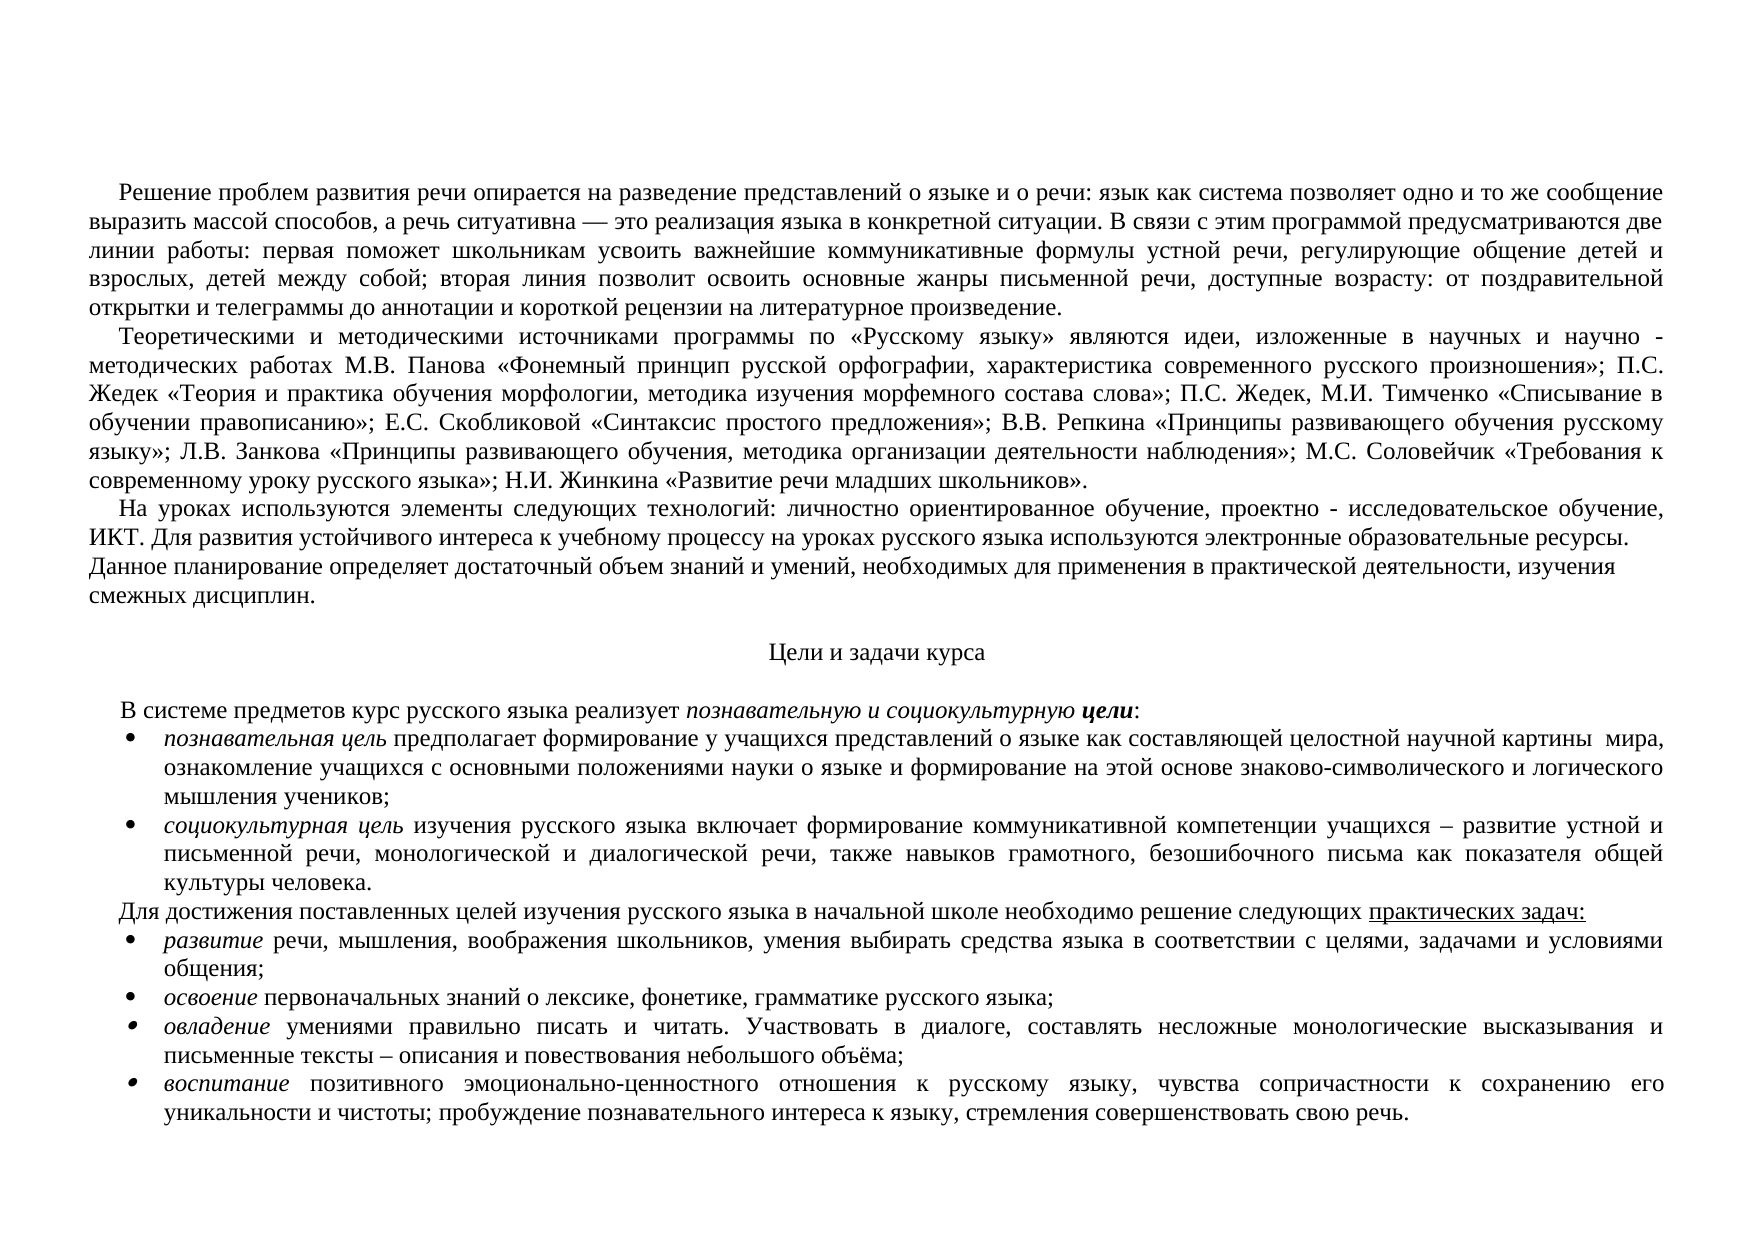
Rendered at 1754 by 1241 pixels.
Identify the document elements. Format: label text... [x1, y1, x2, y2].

text Теоретическими и методическими источниками программы по «Русскому языку» являются идеи, изложенные в научных и научно - методических работах М.В. Панова «Фонемный принцип русской орфографии, характеристика современного русского произношения»; П.С. Жедек «Теория и практика обучения морфологии, методика изучения морфемного состава слова»; П.С. Жедек, М.И. Тимченко «Списывание в обучении правописанию»; Е.С. Скобликовой «Синтаксис простого предложения»; В.В. Репкина «Принципы развивающего обучения русскому языку»; Л.В. Занкова «Принципы развивающего обучения, методика организации деятельности наблюдения»; М.С. Соловейчик «Требования к современному уроку русского языка»; Н.И. Жинкина «Развитие речи младших школьников». [89, 321, 1665, 493]
text Решение проблем развития речи опирается на разведение представлений о языке и о речи: язык как система позволяет одно и то же сообщение выразить массой способов, а речь ситуативна — это реализация языка в конкретной ситуации. В связи с этим программой предусматриваются две линии работы: первая поможет школьникам усвоить важнейшие коммуникативные формулы устной речи, регулирующие общение детей и взрослых, детей между собой; вторая линия позволит освоить основные жанры письменной речи, доступные возрасту: от поздравительной открытки и телеграммы до аннотации и короткой рецензии на литературное произведение. [89, 177, 1665, 321]
list освоение первоначальных знаний о лексике, фонетике, грамматике русского языка; [126, 982, 1665, 1011]
text В системе предметов курс русского языка реализует познавательную и социокультурную цели: [89, 695, 1665, 723]
list социокультурная цель изучения русского языка включает формирование коммуникативной компетенции учащихся – развитие устной и письменной речи, монологической и диалогической речи, также навыков грамотного, безошибочного письма как показателя общей культуры человека. [126, 810, 1665, 896]
text Для достижения поставленных целей изучения русского языка в начальной школе необходимо решение следующих практических задач: [89, 896, 1665, 925]
list овладение умениями правильно писать и читать. Участвовать в диалоге, составлять несложные монологические высказывания и письменные тексты – описания и повествования небольшого объёма; [126, 1011, 1665, 1068]
list познавательная цель предполагает формирование у учащихся представлений о языке как составляющей целостной научной картины мира, ознакомление учащихся с основными положениями науки о языке и формирование на этой основе знаково-символического и логического мышления учеников; [126, 723, 1665, 810]
text Цели и задачи курса [89, 637, 1665, 666]
text Данное планирование определяет достаточный объем знаний и умений, необходимых для применения в практической деятельности, изучения смежных дисциплин. [89, 551, 1665, 608]
list развитие речи, мышления, воображения школьников, умения выбирать средства языка в соответствии с целями, задачами и условиями общения; [126, 925, 1665, 982]
list воспитание позитивного эмоционально-ценностного отношения к русскому языку, чувства сопричастности к сохранению его уникальности и чистоты; пробуждение познавательного интереса к языку, стремления совершенствовать свою речь. [126, 1068, 1665, 1126]
text На уроках используются элементы следующих технологий: личностно ориентированное обучение, проектно - исследовательское обучение, ИКТ. Для развития устойчивого интереса к учебному процессу на уроках русского языка используются электронные образовательные ресурсы. [89, 493, 1665, 551]
